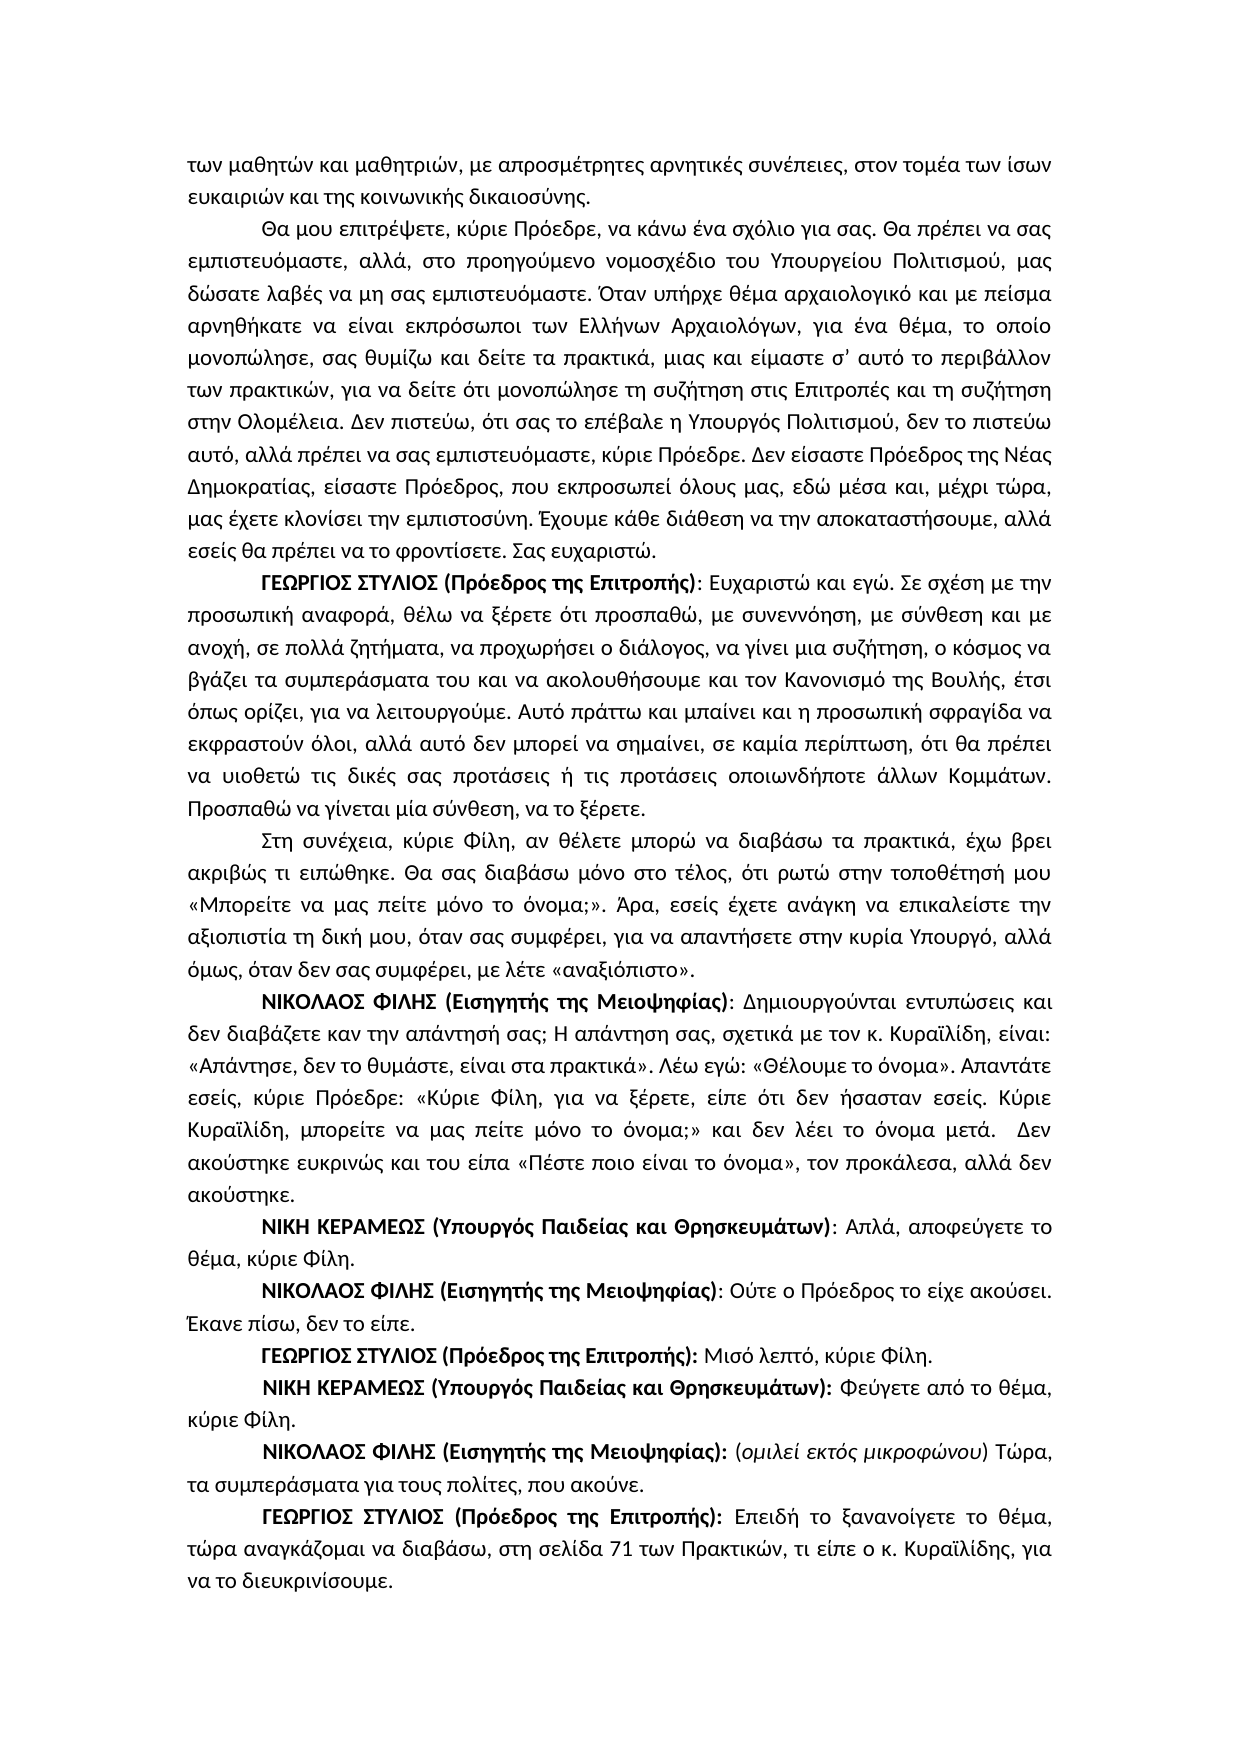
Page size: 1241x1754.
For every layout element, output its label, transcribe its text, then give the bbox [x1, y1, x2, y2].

text ΝΙΚΗ ΚΕΡΑΜΕΩΣ (Υπουργός Παιδείας και Θρησκευμάτων): Απλά, αποφεύγετε το θέμα, κύριε Φίλη. [187, 1212, 1053, 1272]
text ΓΕΩΡΓΙΟΣ ΣΤΥΛΙΟΣ (Πρόεδρος της Επιτροπής): Επειδή το ξανανοίγετε το θέμα, τώρα αναγκάζομαι να διαβάσω, στη σελίδα 71 των Πρακτικών, τι είπε ο κ. Κυραϊλίδης, για να το διευκρινίσουμε. [187, 1502, 1053, 1594]
text ΝΙΚΟΛΑΟΣ ΦΙΛΗΣ (Εισηγητής της Μειοψηφίας): Δημιουργούνται εντυπώσεις και δεν διαβάζετε καν την απάντησή σας; Η απάντηση σας, σχετικά με τον κ. Κυραϊλίδη, είναι: «Απάντησε, δεν το θυμάστε, είναι στα πρακτικά». Λέω εγώ: «Θέλουμε το όνομα». Απαντάτε εσείς, κύριε Πρόεδρε: «Κύριε Φίλη, για να ξέρετε, είπε ότι δεν ήσασταν εσείς. Κύριε Κυραϊλίδη, μπορείτε να μας πείτε μόνο το όνομα;» και δεν λέει το όνομα μετά. Δεν ακούστηκε ευκρινώς και του είπα «Πέστε ποιο είναι το όνομα», τον προκάλεσα, αλλά δεν ακούστηκε. [187, 987, 1053, 1208]
text Στη συνέχεια, κύριε Φίλη, αν θέλετε μπορώ να διαβάσω τα πρακτικά, έχω βρει ακριβώς τι ειπώθηκε. Θα σας διαβάσω μόνο στο τέλος, ότι ρωτώ στην τοποθέτησή μου «Μπορείτε να μας πείτε μόνο το όνομα;». Άρα, εσείς έχετε ανάγκη να επικαλείστε την αξιοπιστία τη δική μου, όταν σας συμφέρει, για να απαντήσετε στην κυρία Υπουργό, αλλά όμως, όταν δεν σας συμφέρει, με λέτε «αναξιόπιστο». [187, 826, 1053, 983]
text ΓΕΩΡΓΙΟΣ ΣΤΥΛΙΟΣ (Πρόεδρος της Επιτροπής): Ευχαριστώ και εγώ. Σε σχέση με την προσωπική αναφορά, θέλω να ξέρετε ότι προσπαθώ, με συνεννόηση, με σύνθεση και με ανοχή, σε πολλά ζητήματα, να προχωρήσει ο διάλογος, να γίνει μια συζήτηση, ο κόσμος να βγάζει τα συμπεράσματα του και να ακολουθήσουμε και τον Κανονισμό της Βουλής, έτσι όπως ορίζει, για να λειτουργούμε. Αυτό πράττω και μπαίνει και η προσωπική σφραγίδα να εκφραστούν όλοι, αλλά αυτό δεν μπορεί να σημαίνει, σε καμία περίπτωση, ότι θα πρέπει να υιοθετώ τις δικές σας προτάσεις ή τις προτάσεις οποιωνδήποτε άλλων Κομμάτων. Προσπαθώ να γίνεται μία σύνθεση, να το ξέρετε. [187, 568, 1053, 822]
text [187, 150, 1053, 210]
text ΝΙΚΗ ΚΕΡΑΜΕΩΣ (Υπουργός Παιδείας και Θρησκευμάτων): Φεύγετε από το θέμα, κύριε Φίλη. [187, 1373, 1053, 1433]
text Θα μου επιτρέψετε, κύριε Πρόεδρε, να κάνω ένα σχόλιο για σας. Θα πρέπει να σας εμπιστευόμαστε, αλλά, στο προηγούμενο νομοσχέδιο του Υπουργείου Πολιτισμού, μας δώσατε λαβές να μη σας εμπιστευόμαστε. Όταν υπήρχε θέμα αρχαιολογικό και με πείσμα αρνηθήκατε να είναι εκπρόσωποι των Ελλήνων Αρχαιολόγων, για ένα θέμα, το οποίο μονοπώλησε, σας θυμίζω και δείτε τα πρακτικά, μιας και είμαστε σ’ αυτό το περιβάλλον των πρακτικών, για να δείτε ότι μονοπώλησε τη συζήτηση στις Επιτροπές και τη συζήτηση στην Ολομέλεια. Δεν πιστεύω, ότι σας το επέβαλε η Υπουργός Πολιτισμού, δεν το πιστεύω αυτό, αλλά πρέπει να σας εμπιστευόμαστε, κύριε Πρόεδρε. Δεν είσαστε Πρόεδρος της Νέας Δημοκρατίας, είσαστε Πρόεδρος, που εκπροσωπεί όλους μας, εδώ μέσα και, μέχρι τώρα, μας έχετε κλονίσει την εμπιστοσύνη. Έχουμε κάθε διάθεση να την αποκαταστήσουμε, αλλά εσείς θα πρέπει να το φροντίσετε. Σας ευχαριστώ. [187, 214, 1053, 564]
text ΓΕΩΡΓΙΟΣ ΣΤΥΛΙΟΣ (Πρόεδρος της Επιτροπής): Μισό λεπτό, κύριε Φίλη. [187, 1341, 1053, 1369]
text ΝΙΚΟΛΑΟΣ ΦΙΛΗΣ (Εισηγητής της Μειοψηφίας): Ούτε ο Πρόεδρος το είχε ακούσει. Έκανε πίσω, δεν το είπε. [187, 1277, 1053, 1337]
text ΝΙΚΟΛΑΟΣ ΦΙΛΗΣ (Εισηγητής της Μειοψηφίας): (ομιλεί εκτός μικροφώνου) Τώρα, τα συμπεράσματα για τους πολίτες, που ακούνε. [187, 1437, 1053, 1498]
